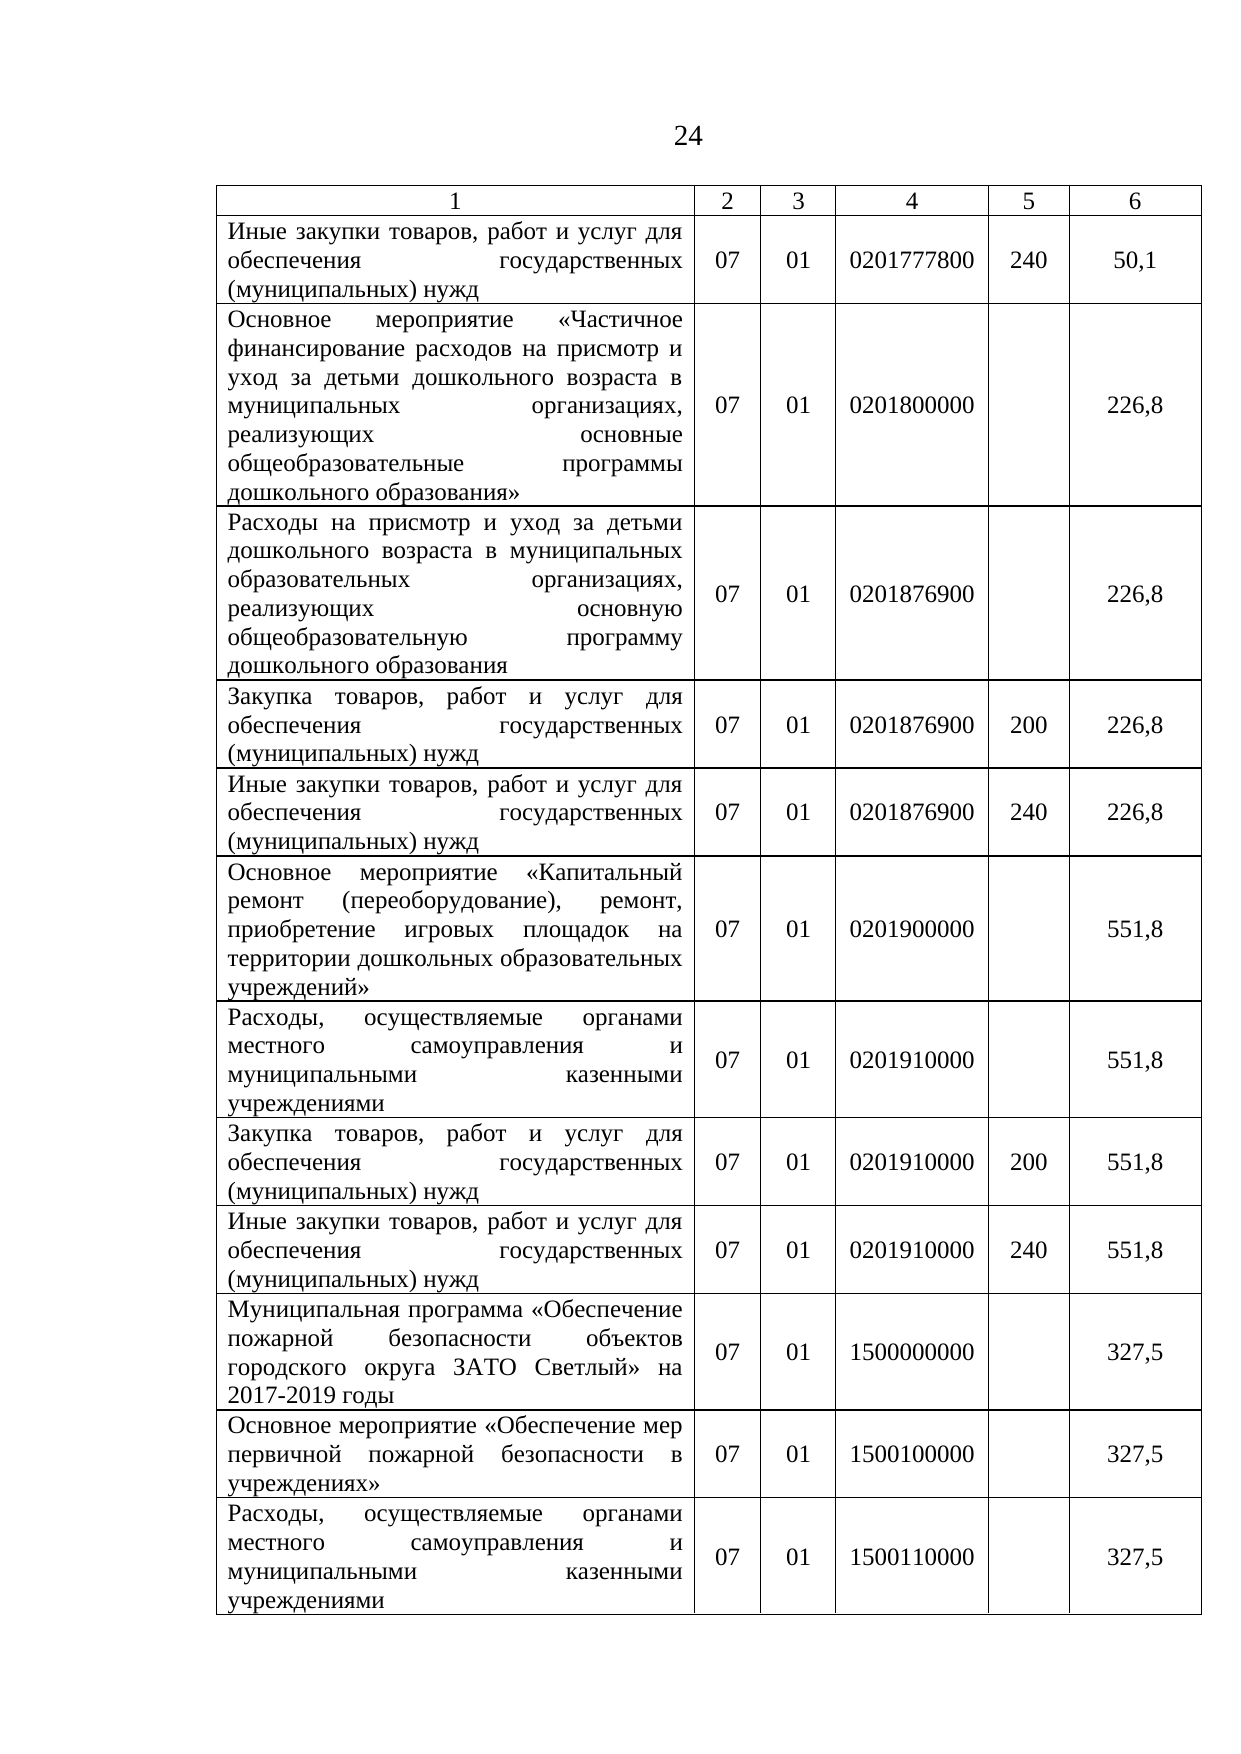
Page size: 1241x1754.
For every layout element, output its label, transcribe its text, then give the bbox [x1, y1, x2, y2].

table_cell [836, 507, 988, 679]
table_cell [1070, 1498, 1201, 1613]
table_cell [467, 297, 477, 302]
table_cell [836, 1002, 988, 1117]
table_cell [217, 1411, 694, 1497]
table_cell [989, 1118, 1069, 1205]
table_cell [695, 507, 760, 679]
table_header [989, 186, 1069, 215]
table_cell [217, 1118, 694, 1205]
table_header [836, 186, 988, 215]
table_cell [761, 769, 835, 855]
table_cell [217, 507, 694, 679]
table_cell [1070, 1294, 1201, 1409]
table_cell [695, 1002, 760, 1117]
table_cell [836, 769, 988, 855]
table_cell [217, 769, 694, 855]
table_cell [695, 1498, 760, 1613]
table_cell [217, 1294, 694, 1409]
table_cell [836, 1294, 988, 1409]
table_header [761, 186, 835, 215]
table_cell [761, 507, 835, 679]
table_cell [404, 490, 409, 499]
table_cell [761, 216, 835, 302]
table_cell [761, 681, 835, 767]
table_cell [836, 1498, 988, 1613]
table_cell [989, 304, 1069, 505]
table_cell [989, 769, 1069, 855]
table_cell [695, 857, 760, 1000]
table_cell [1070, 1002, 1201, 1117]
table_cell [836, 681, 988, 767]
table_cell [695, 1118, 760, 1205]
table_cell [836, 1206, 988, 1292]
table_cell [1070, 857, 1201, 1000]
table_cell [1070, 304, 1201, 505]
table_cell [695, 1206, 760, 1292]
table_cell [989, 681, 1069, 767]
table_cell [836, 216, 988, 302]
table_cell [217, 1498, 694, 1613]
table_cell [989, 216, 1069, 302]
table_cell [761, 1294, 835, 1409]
text 24 [207, 118, 1169, 152]
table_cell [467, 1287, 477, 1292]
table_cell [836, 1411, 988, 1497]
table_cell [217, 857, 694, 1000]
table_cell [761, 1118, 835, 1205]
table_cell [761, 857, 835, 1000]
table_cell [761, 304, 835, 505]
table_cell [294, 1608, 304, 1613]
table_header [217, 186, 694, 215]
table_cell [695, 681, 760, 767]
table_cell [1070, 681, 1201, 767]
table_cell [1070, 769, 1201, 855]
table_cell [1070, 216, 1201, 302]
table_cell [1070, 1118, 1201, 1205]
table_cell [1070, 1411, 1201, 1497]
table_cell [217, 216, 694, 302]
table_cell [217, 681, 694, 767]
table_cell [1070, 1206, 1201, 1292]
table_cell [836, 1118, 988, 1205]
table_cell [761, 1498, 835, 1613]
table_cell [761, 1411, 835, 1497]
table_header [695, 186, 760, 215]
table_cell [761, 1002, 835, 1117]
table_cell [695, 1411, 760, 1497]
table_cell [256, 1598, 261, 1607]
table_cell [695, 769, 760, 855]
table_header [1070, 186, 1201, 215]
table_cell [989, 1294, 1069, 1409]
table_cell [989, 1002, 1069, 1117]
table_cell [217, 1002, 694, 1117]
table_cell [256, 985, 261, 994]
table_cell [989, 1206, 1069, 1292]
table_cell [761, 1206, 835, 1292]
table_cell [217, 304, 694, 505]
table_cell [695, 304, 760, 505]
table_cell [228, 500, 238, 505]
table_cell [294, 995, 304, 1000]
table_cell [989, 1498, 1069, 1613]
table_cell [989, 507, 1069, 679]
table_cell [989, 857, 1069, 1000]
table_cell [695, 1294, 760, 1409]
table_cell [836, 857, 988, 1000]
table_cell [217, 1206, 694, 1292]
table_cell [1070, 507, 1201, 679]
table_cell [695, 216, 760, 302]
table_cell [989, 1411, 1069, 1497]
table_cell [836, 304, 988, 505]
